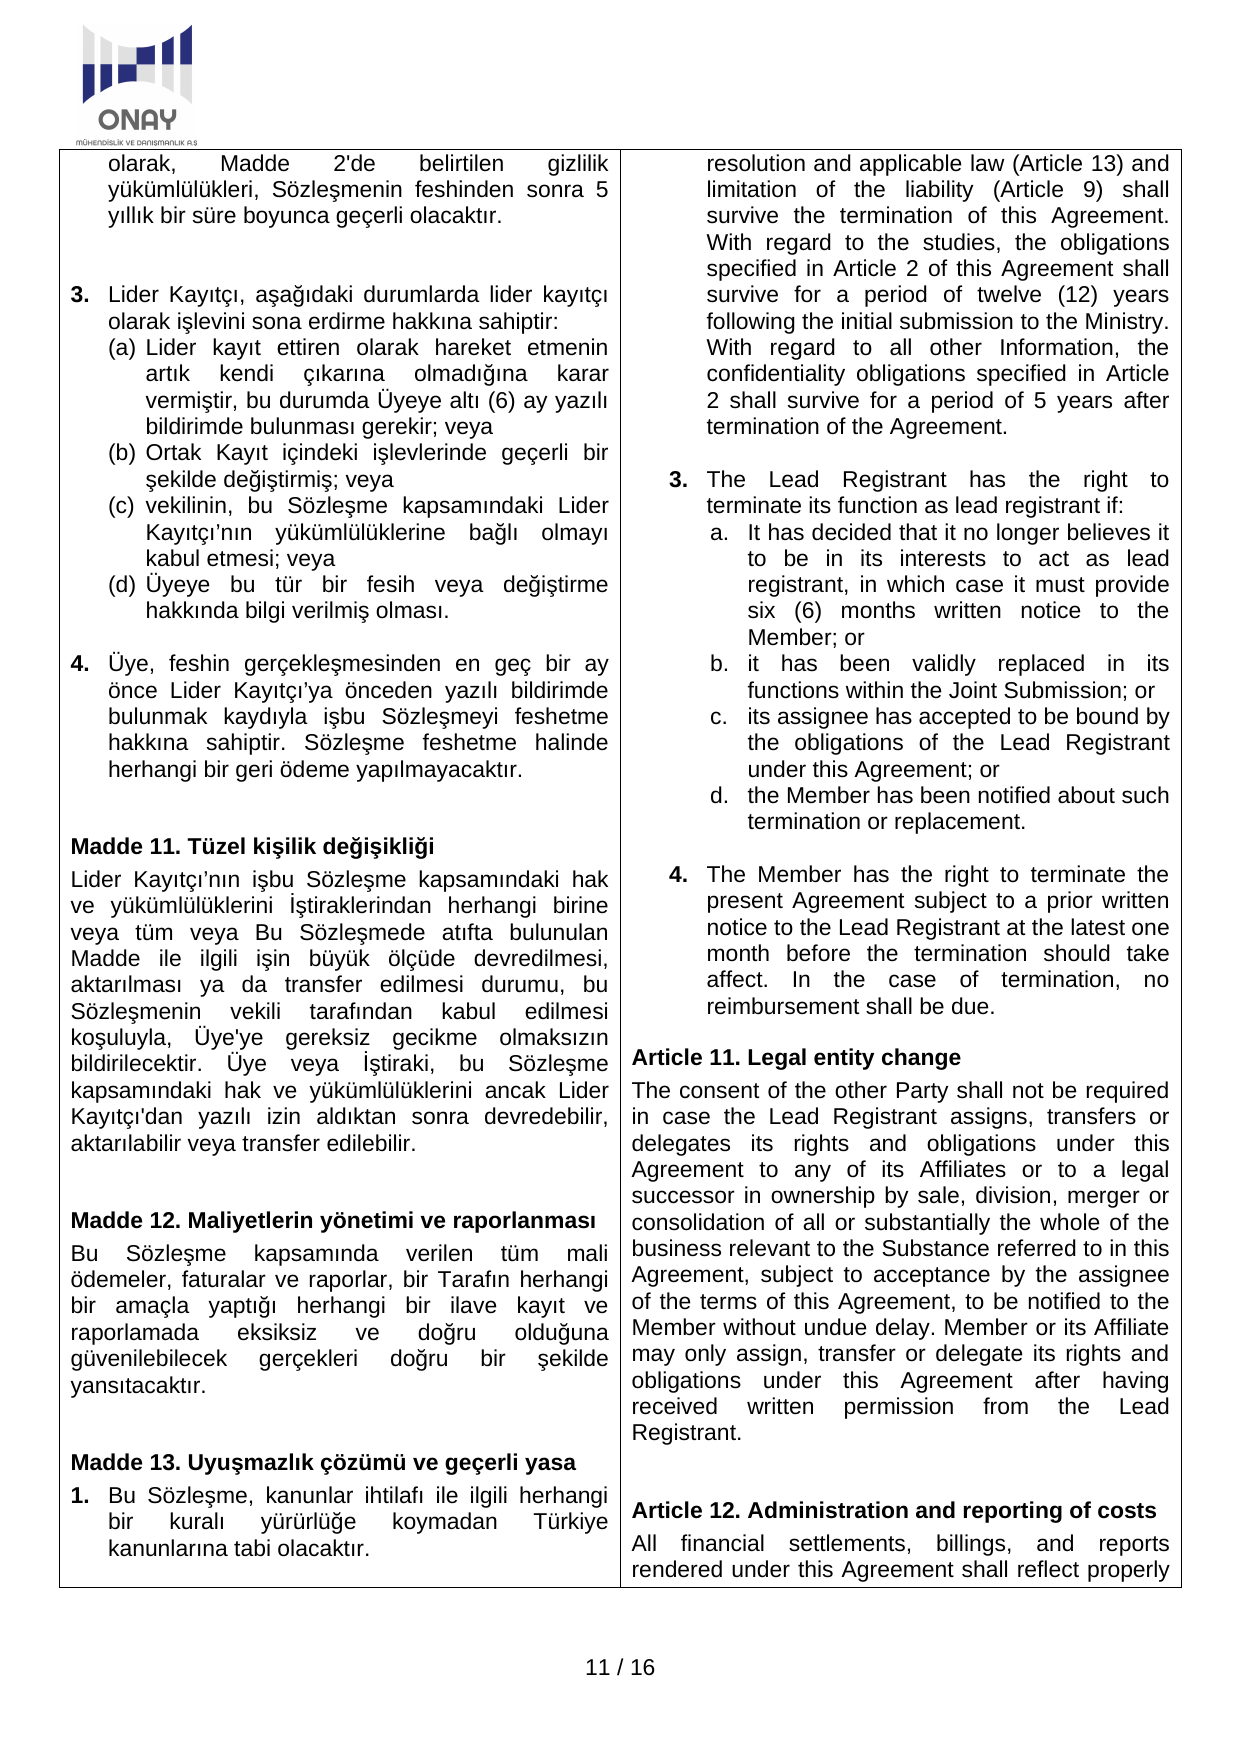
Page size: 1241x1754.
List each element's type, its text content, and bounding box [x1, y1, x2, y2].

picture [75, 23, 197, 146]
